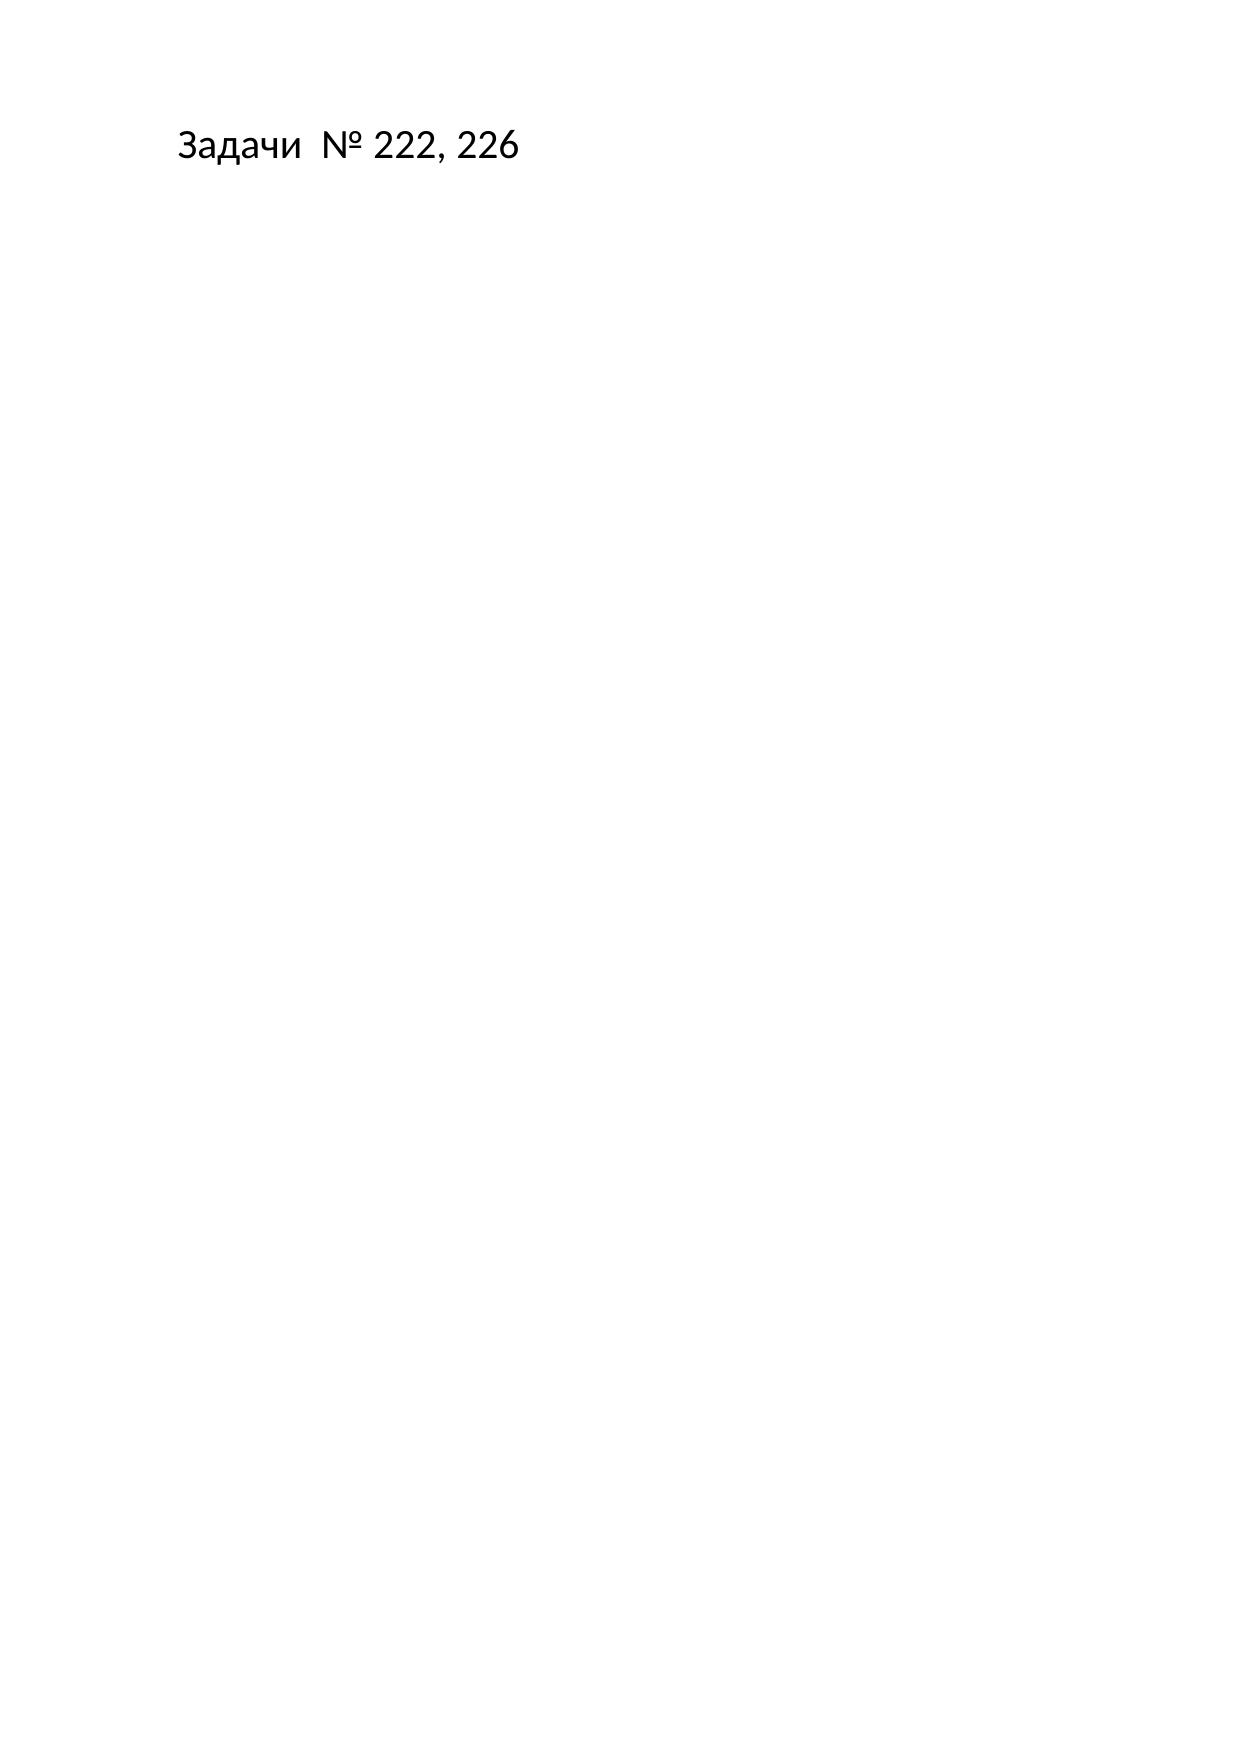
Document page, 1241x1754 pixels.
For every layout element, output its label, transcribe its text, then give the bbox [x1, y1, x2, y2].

text Задачи № 222, 226 [177, 118, 1152, 169]
